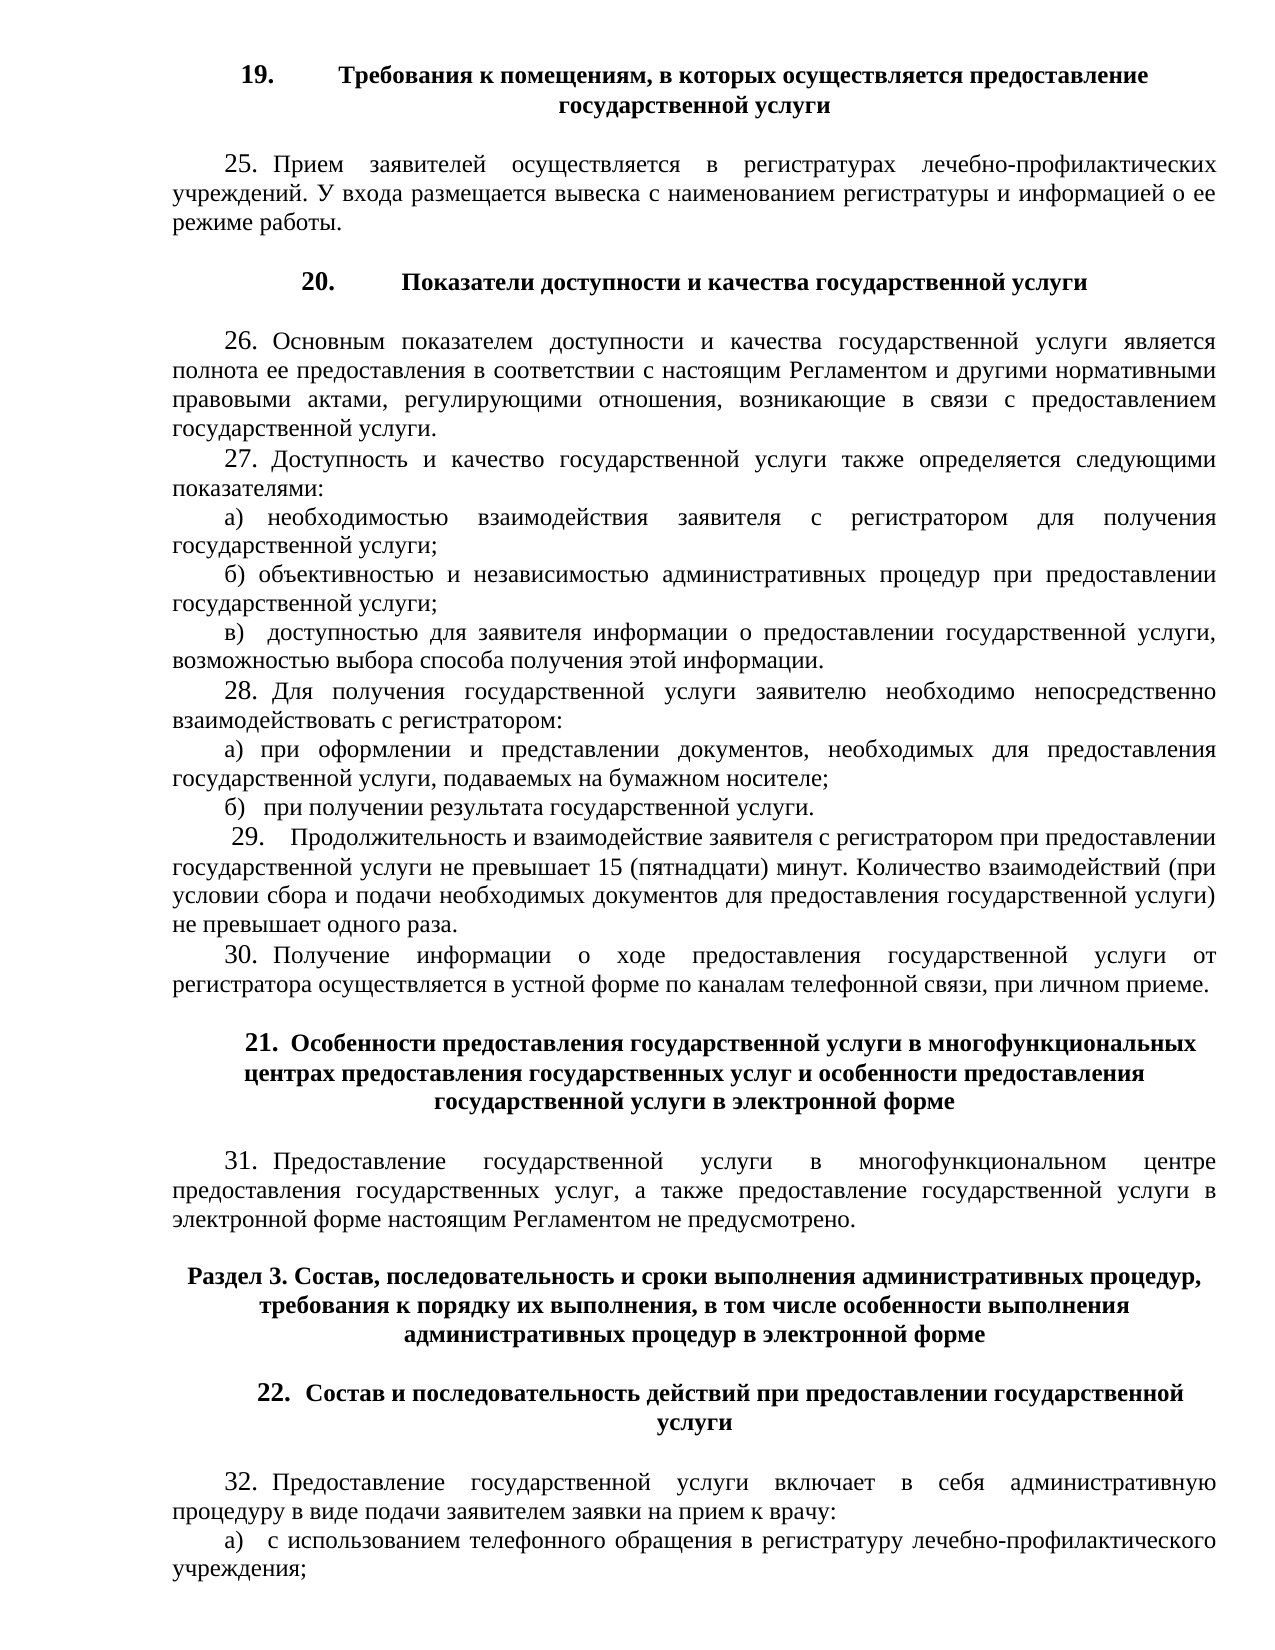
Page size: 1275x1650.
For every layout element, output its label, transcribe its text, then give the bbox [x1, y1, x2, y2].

text в) доступностью для заявителя информации о предоставлении государственной услуги, возможностью выбора способа получения этой информации. [172, 617, 1217, 674]
list Прием заявителей осуществляется в регистратурах лечебно-профилактических учреждений. У входа размещается вывеска с наименованием регистратуры и информацией о ее режиме работы. [172, 147, 1217, 236]
list Доступность и качество государственной услуги также определяется следующими показателями: [172, 442, 1217, 502]
list Особенности предоставления государственной услуги в многофункциональных центрах предоставления государственных услуг и особенности предоставления государственной услуги в электронной форме [172, 1026, 1217, 1115]
list Состав и последовательность действий при предоставлении государственной услуги [172, 1376, 1217, 1436]
text а) необходимостью взаимодействия заявителя с регистратором для получения государственной услуги; [172, 502, 1217, 559]
text б) при получении результата государственной услуги. [172, 792, 1217, 820]
list Получение информации о ходе предоставления государственной услуги от регистратора осуществляется в устной форме по каналам телефонной связи, при личном приеме. [172, 938, 1217, 998]
list Для получения государственной услуги заявителю необходимо непосредственно взаимодействовать с регистратором: [172, 674, 1217, 734]
text а) с использованием телефонного обращения в регистратуру лечебно-профилактического учреждения; [172, 1525, 1217, 1582]
list Показатели доступности и качества государственной услуги [172, 264, 1217, 296]
text Раздел 3. Состав, последовательность и сроки выполнения административных процедур, требования к порядку их выполнения, в том числе особенности выполнения административных процедур в электронной форме [172, 1261, 1217, 1347]
list Требования к помещениям, в которых осуществляется предоставление государственной услуги [172, 58, 1217, 118]
list Предоставление государственной услуги включает в себя административную процедуру в виде подачи заявителем заявки на прием к врачу: [172, 1465, 1217, 1525]
text б) объективностью и независимостью административных процедур при предоставлении государственной услуги; [172, 559, 1217, 617]
list Продолжительность и взаимодействие заявителя с регистратором при предоставлении государственной услуги не превышает 15 (пятнадцати) минут. Количество взаимодействий (при условии сбора и подачи необходимых документов для предоставления государственной услуги) не превышает одного раза. [172, 820, 1217, 938]
list Предоставление государственной услуги в многофункциональном центре предоставления государственных услуг, а также предоставление государственной услуги в электронной форме настоящим Регламентом не предусмотрено. [172, 1144, 1217, 1232]
text а) при оформлении и представлении документов, необходимых для предоставления государственной услуги, подаваемых на бумажном носителе; [172, 734, 1217, 792]
list Основным показателем доступности и качества государственной услуги является полнота ее предоставления в соответствии с настоящим Регламентом и другими нормативными правовыми актами, регулирующими отношения, возникающие в связи с предоставлением государственной услуги. [172, 324, 1217, 442]
